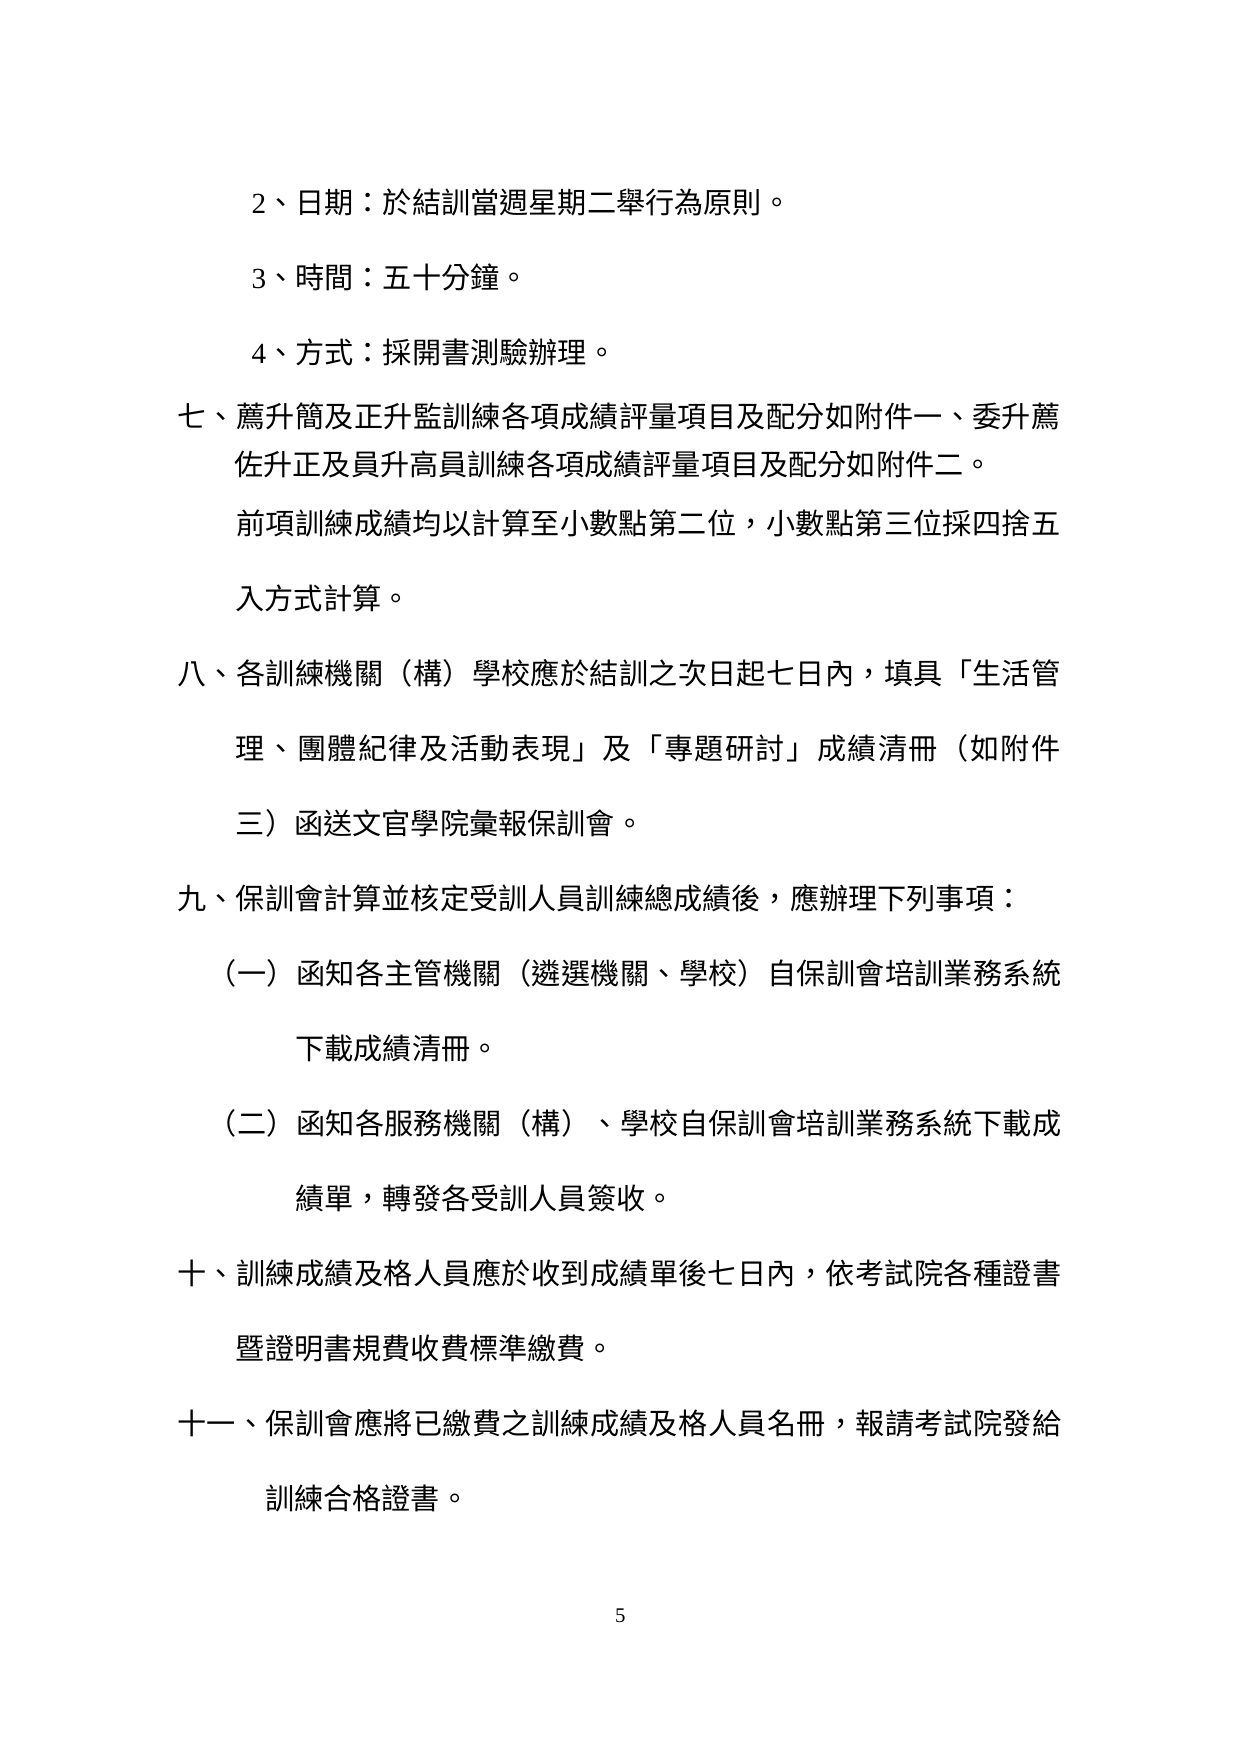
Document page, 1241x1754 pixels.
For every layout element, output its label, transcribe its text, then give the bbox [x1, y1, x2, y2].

text （二）函知各服務機關（構）、學校自保訓會培訓業務系統下載成績單，轉發各受訓人員簽收。 [208, 1084, 1063, 1234]
text 八、各訓練機關（構）學校應於結訓之次日起七日內，填具「生活管理、團體紀律及活動表現」及「專題研討」成績清冊（如附件三）函送文官學院彙報保訓會。 [177, 634, 1063, 859]
text 九、保訓會計算並核定受訓人員訓練總成績後，應辦理下列事項： [177, 859, 1063, 934]
text （一）函知各主管機關（遴選機關、學校）自保訓會培訓業務系統下載成績清冊。 [208, 934, 1063, 1084]
text 前項訓練成績均以計算至小數點第二位，小數點第三位採四捨五入方式計算。 [235, 484, 1063, 634]
text 七、薦升簡及正升監訓練各項成績評量項目及配分如附件一、委升薦、佐升正及員升高員訓練各項成績評量項目及配分如附件二。 [177, 389, 1063, 484]
text 4、方式：採開書測驗辦理。 [251, 314, 1063, 389]
text 十、訓練成績及格人員應於收到成績單後七日內，依考試院各種證書暨證明書規費收費標準繳費。 [177, 1234, 1063, 1384]
text 3、時間：五十分鐘。 [251, 239, 1063, 314]
text 十一、保訓會應將已繳費之訓練成績及格人員名冊，報請考試院發給訓練合格證書。 [177, 1384, 1063, 1534]
text 2、日期：於結訓當週星期二舉行為原則。 [251, 164, 1063, 239]
